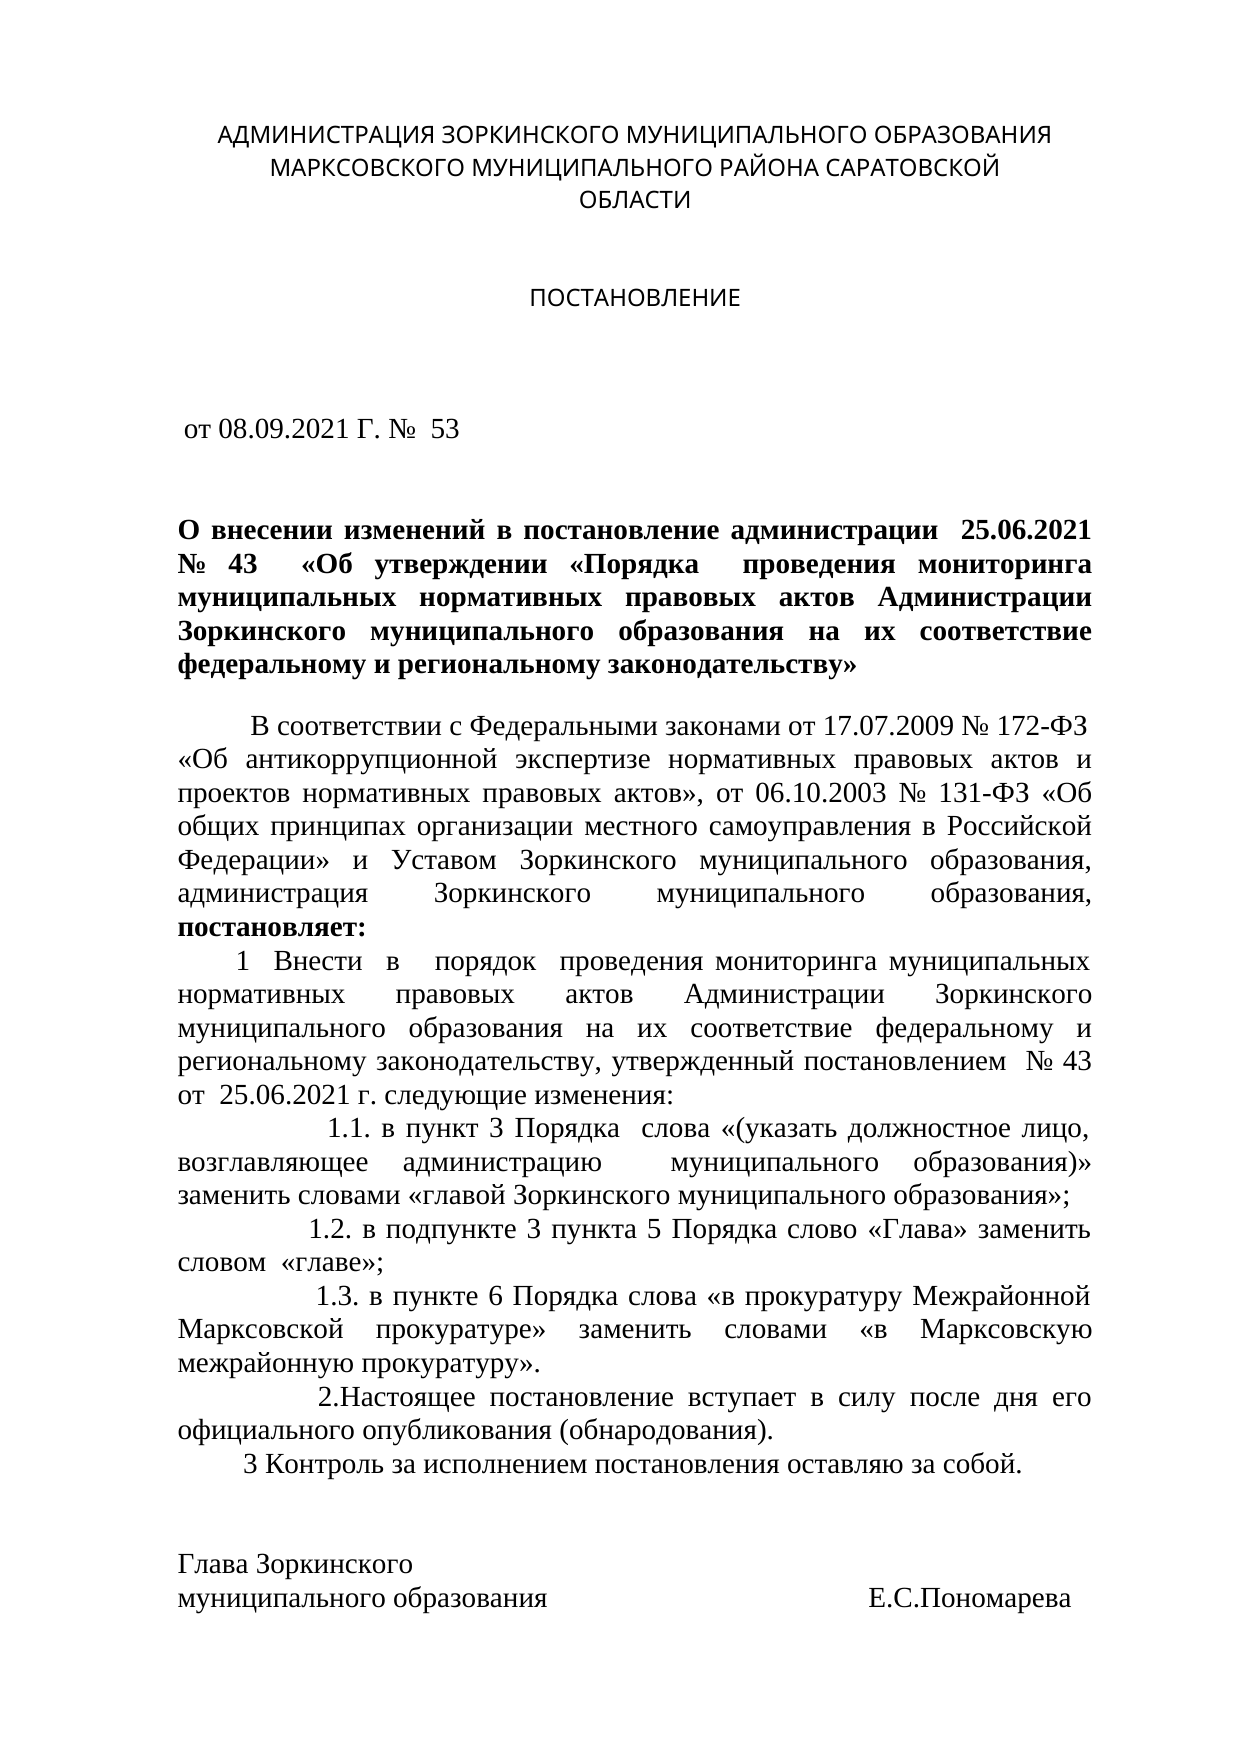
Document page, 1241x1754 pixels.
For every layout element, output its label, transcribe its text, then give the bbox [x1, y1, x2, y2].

text О внесении изменений в постановление администрации 25.06.2021 № 43 «Об утверждении «Порядка проведения мониторинга муниципальных нормативных правовых актов Администрации Зоркинского муниципального образования на их соответствие федеральному и региональному законодательству» [177, 512, 1093, 680]
text ОБЛАСТИ [177, 183, 1093, 216]
text 1.3. в пункте 6 Порядка слова «в прокуратуру Межрайонной Марксовской прокуратуре» заменить словами «в Марксовскую межрайонную прокуратуру». [177, 1278, 1093, 1379]
text «Об антикоррупционной экспертизе нормативных правовых актов и проектов нормативных правовых актов», от 06.10.2003 № 131-ФЗ «Об общих принципах организации местного самоуправления в Российской Федерации» и Уставом Зоркинского муниципального образования, администрация Зоркинского муниципального образования, постановляет: [177, 741, 1093, 943]
text Глава Зоркинского [177, 1546, 1093, 1580]
text муниципального образования Е.С.Пономарева [177, 1580, 1093, 1613]
text 2.Настоящее постановление вступает в силу после дня его официального опубликования (обнародования). [177, 1379, 1093, 1446]
text АДМИНИСТРАЦИЯ ЗОРКИНСКОГО МУНИЦИПАЛЬНОГО ОБРАЗОВАНИЯ МАРКСОВСКОГО МУНИЦИПАЛЬНОГО РАЙОНА САРАТОВСКОЙ [177, 118, 1093, 183]
text 1.1. в пункт 3 Порядка слова «(указать должностное лицо, возглавляющее администрацию муниципального образования)» заменить словами «главой Зоркинского муниципального образования»; [177, 1110, 1093, 1211]
text 1.2. в подпункте 3 пункта 5 Порядка слово «Глава» заменить словом «главе»; [177, 1211, 1093, 1278]
text ПОСТАНОВЛЕНИЕ [177, 281, 1093, 314]
text В соответствии с Федеральными законами от 17.07.2009 № 172-ФЗ [177, 708, 1093, 741]
text 1 Внести в порядок проведения мониторинга муниципальных нормативных правовых актов Администрации Зоркинского муниципального образования на их соответствие федеральному и региональному законодательству, утвержденный постановлением № 43 от 25.06.2021 г. следующие изменения: [177, 943, 1093, 1110]
text 3 Контроль за исполнением постановления оставляю за собой. [177, 1446, 1093, 1479]
text от 08.09.2021 Г. № 53 [177, 412, 1093, 445]
